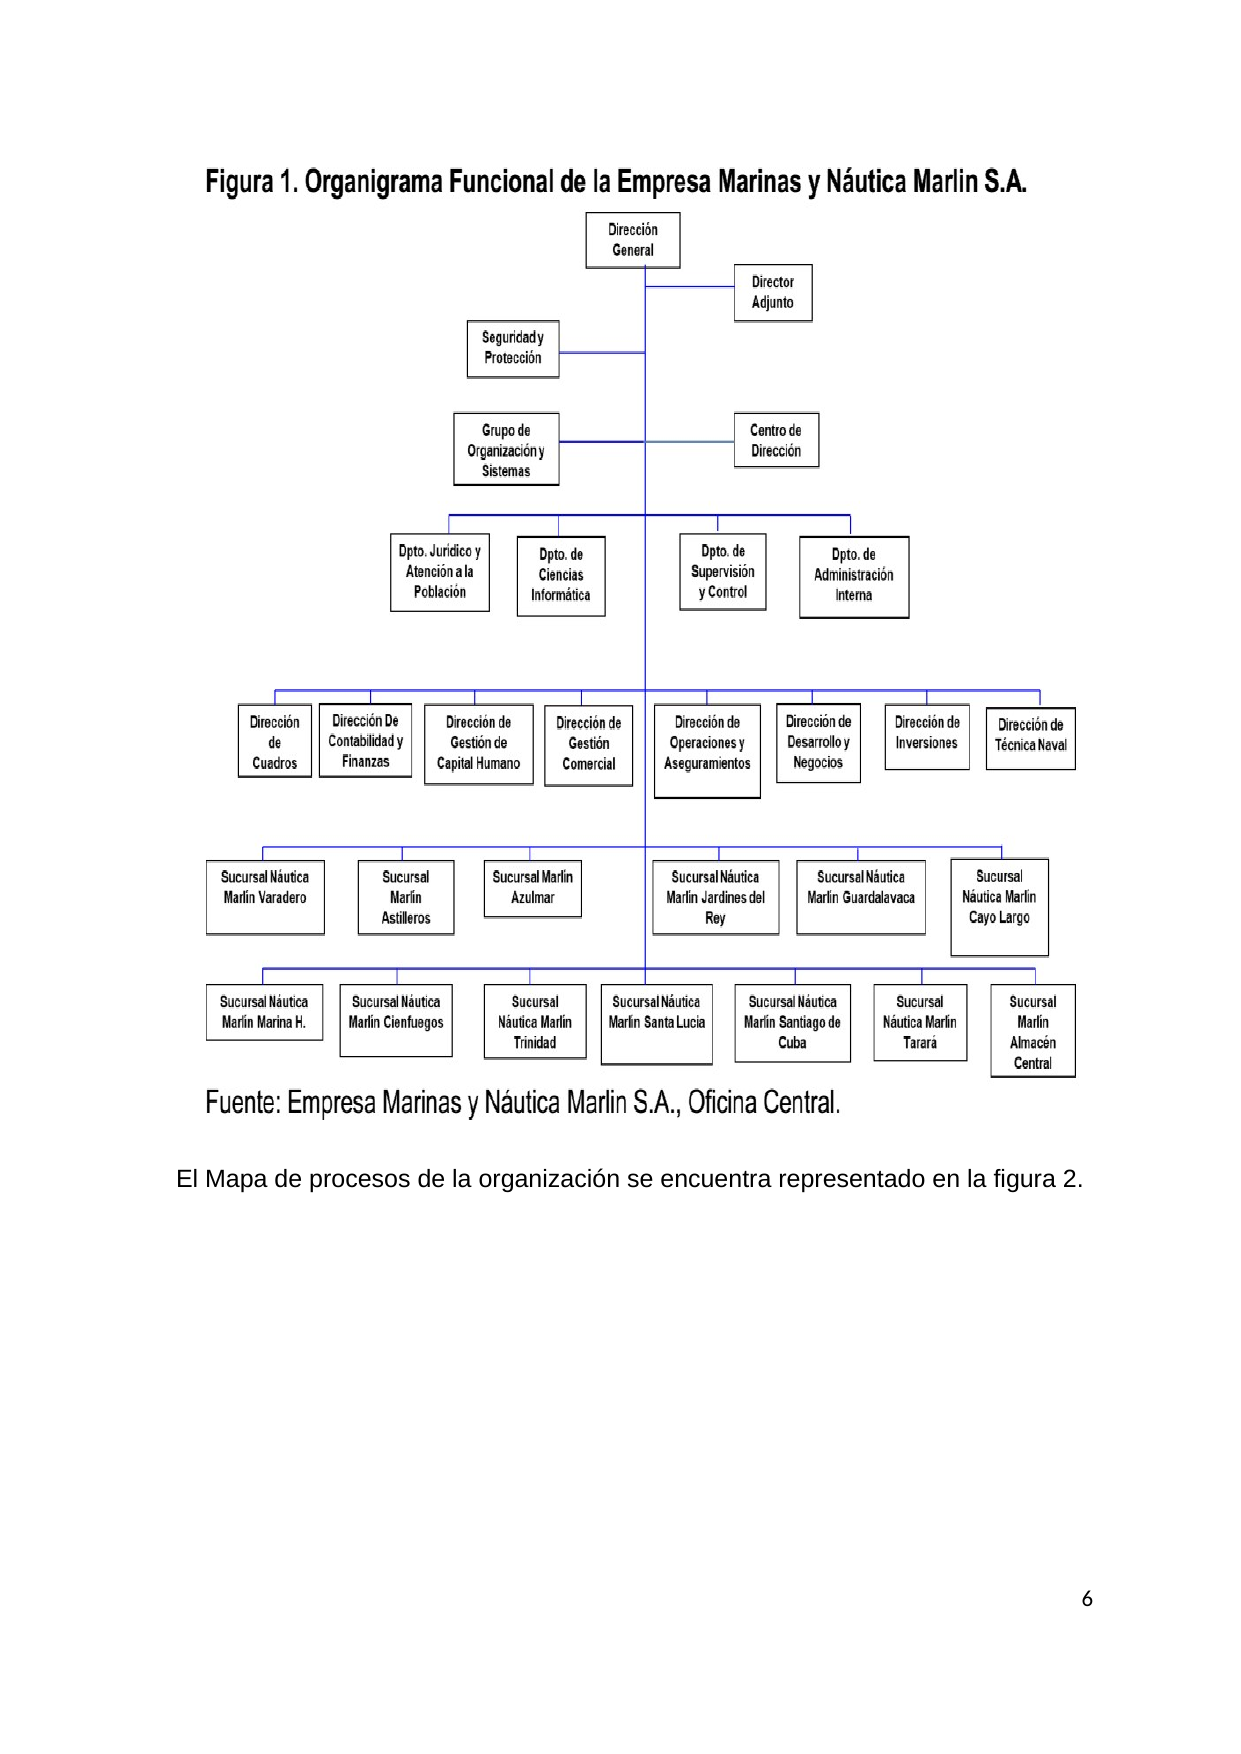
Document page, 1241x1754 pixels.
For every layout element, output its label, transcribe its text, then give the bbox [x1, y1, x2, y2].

picture [184, 147, 1124, 1120]
text El Mapa de procesos de la organización se encuentra representado en la figura 2. [176, 1164, 1094, 1193]
